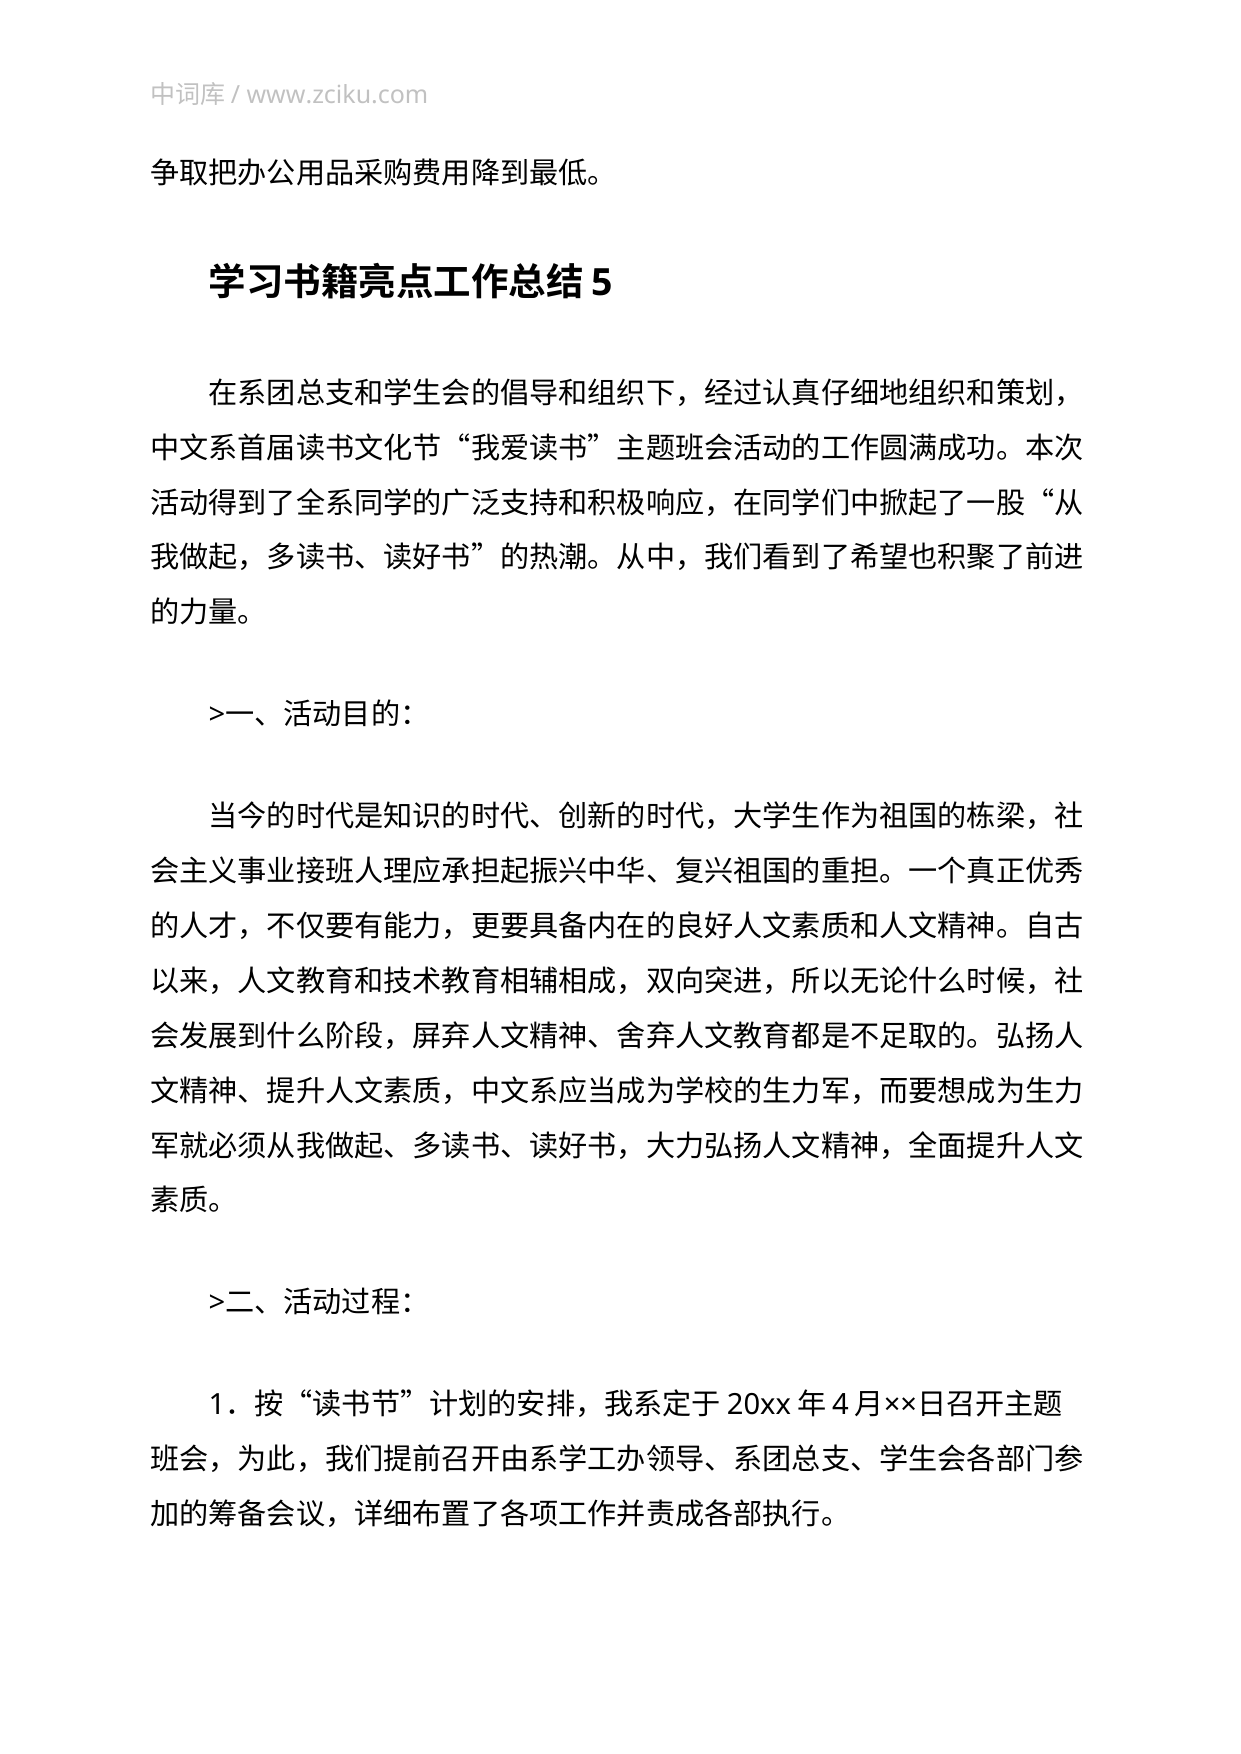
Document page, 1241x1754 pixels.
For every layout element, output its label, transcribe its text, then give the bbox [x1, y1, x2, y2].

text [150, 150, 1090, 192]
text >一、活动目的： [150, 691, 1090, 733]
text 当今的时代是知识的时代、创新的时代，大学生作为祖国的栋梁，社会主义事业接班人理应承担起振兴中华、复兴祖国的重担。一个真正优秀的人才，不仅要有能力，更要具备内在的良好人文素质和人文精神。自古以来，人文教育和技术教育相辅相成，双向突进，所以无论什么时候，社会发展到什么阶段，屏弃人文精神、舍弃人文教育都是不足取的。弘扬人文精神、提升人文素质，中文系应当成为学校的生力军，而要想成为生力军就必须从我做起、多读书、读好书，大力弘扬人文精神，全面提升人文素质。 [150, 793, 1090, 1219]
text 学习书籍亮点工作总结5 [150, 252, 1090, 306]
text 1．按“读书节”计划的安排，我系定于20xx年4月××日召开主题班会，为此，我们提前召开由系学工办领导、系团总支、学生会各部门参加的筹备会议，详细布置了各项工作并责成各部执行。 [150, 1381, 1090, 1533]
text 在系团总支和学生会的倡导和组织下，经过认真仔细地组织和策划，中文系首届读书文化节“我爱读书”主题班会活动的工作圆满成功。本次活动得到了全系同学的广泛支持和积极响应，在同学们中掀起了一股“从我做起，多读书、读好书”的热潮。从中，我们看到了希望也积聚了前进的力量。 [150, 369, 1090, 631]
text >二、活动过程： [150, 1279, 1090, 1321]
